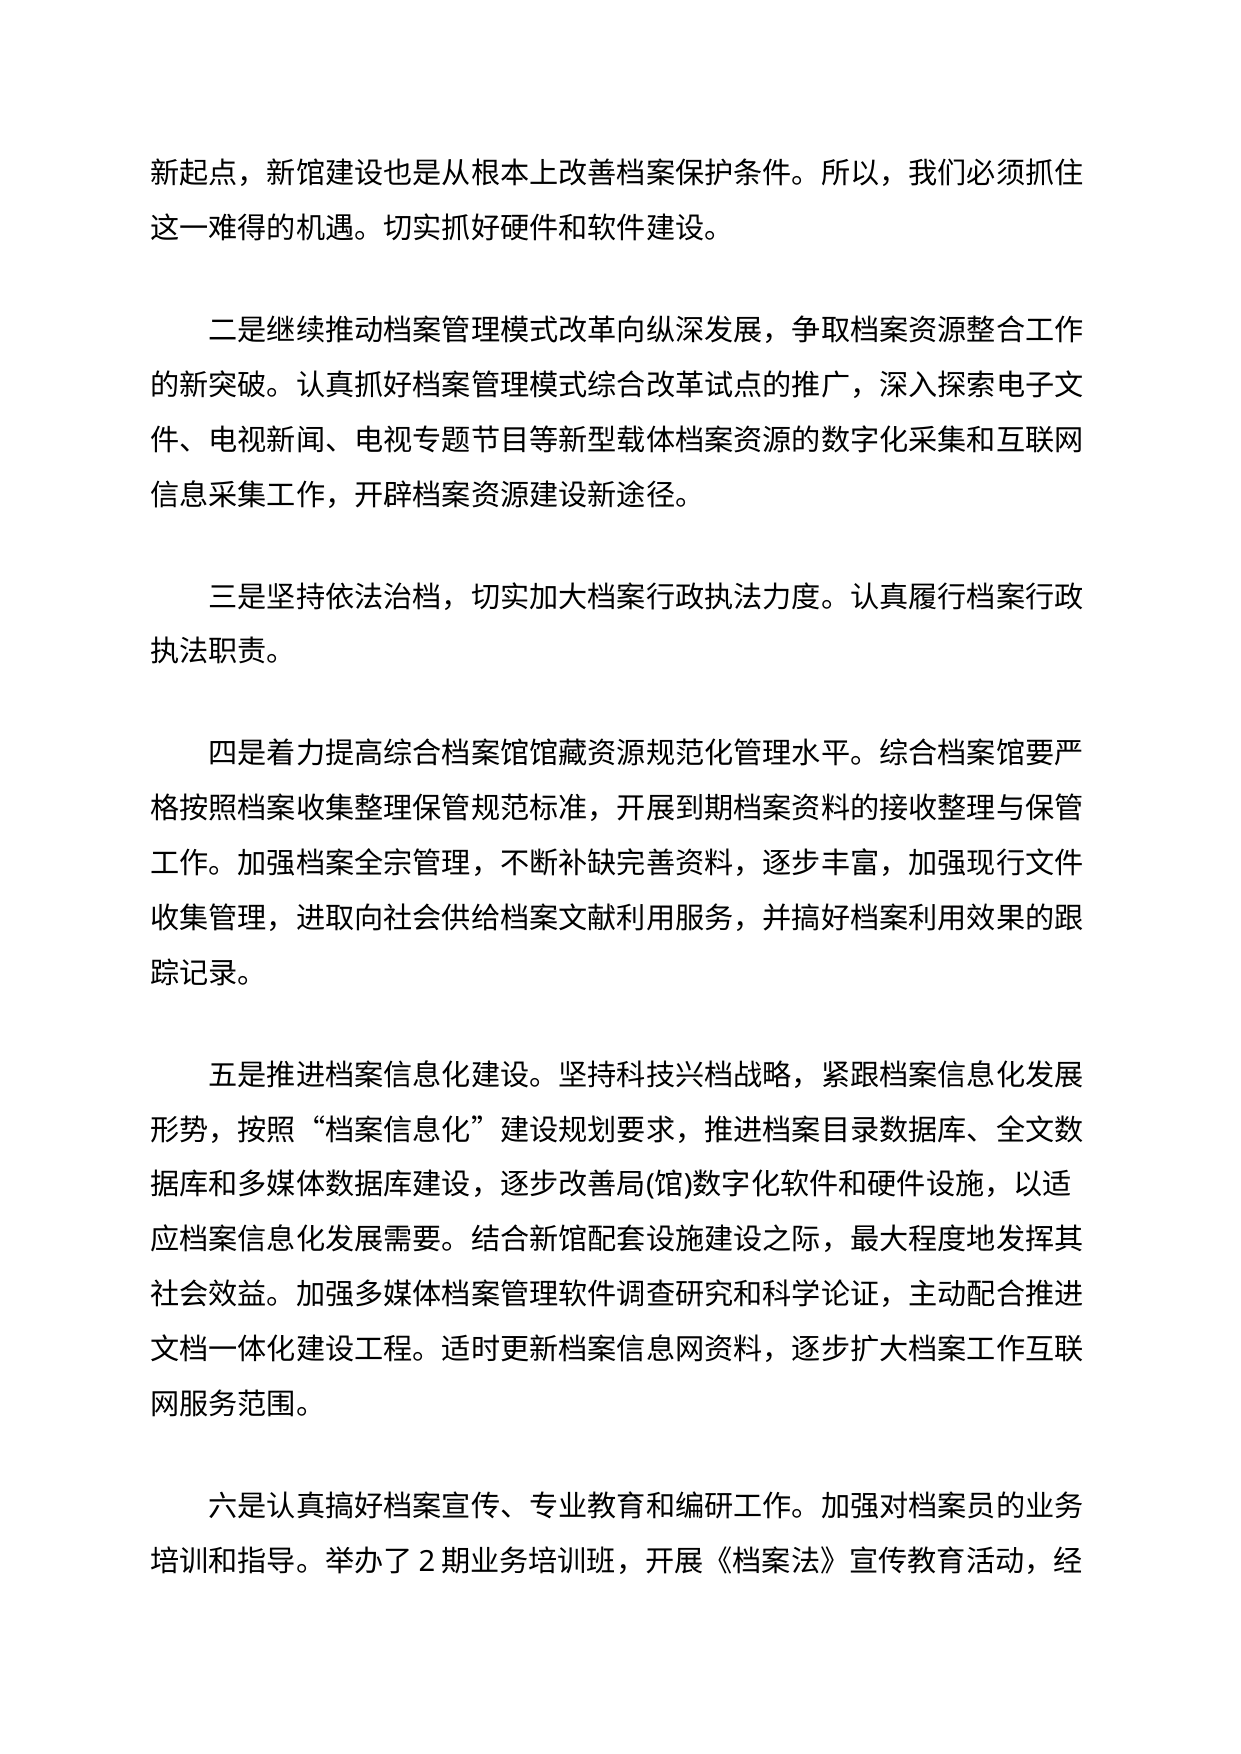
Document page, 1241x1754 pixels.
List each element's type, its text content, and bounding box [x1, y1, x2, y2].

text 四是着力提高综合档案馆馆藏资源规范化管理水平。综合档案馆要严格按照档案收集整理保管规范标准，开展到期档案资料的接收整理与保管工作。加强档案全宗管理，不断补缺完善资料，逐步丰富，加强现行文件收集管理，进取向社会供给档案文献利用服务，并搞好档案利用效果的跟踪记录。 [150, 730, 1090, 992]
text 三是坚持依法治档，切实加大档案行政执法力度。认真履行档案行政执法职责。 [150, 573, 1090, 670]
text 二是继续推动档案管理模式改革向纵深发展，争取档案资源整合工作的新突破。认真抓好档案管理模式综合改革试点的推广，深入探索电子文件、电视新闻、电视专题节目等新型载体档案资源的数字化采集和互联网信息采集工作，开辟档案资源建设新途径。 [150, 307, 1090, 514]
text 五是推进档案信息化建设。坚持科技兴档战略，紧跟档案信息化发展形势，按照“档案信息化”建设规划要求，推进档案目录数据库、全文数据库和多媒体数据库建设，逐步改善局(馆)数字化软件和硬件设施，以适应档案信息化发展需要。结合新馆配套设施建设之际，最大程度地发挥其社会效益。加强多媒体档案管理软件调查研究和科学论证，主动配合推进文档一体化建设工程。适时更新档案信息网资料，逐步扩大档案工作互联网服务范围。 [150, 1051, 1090, 1423]
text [150, 1482, 1090, 1580]
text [150, 150, 1090, 247]
